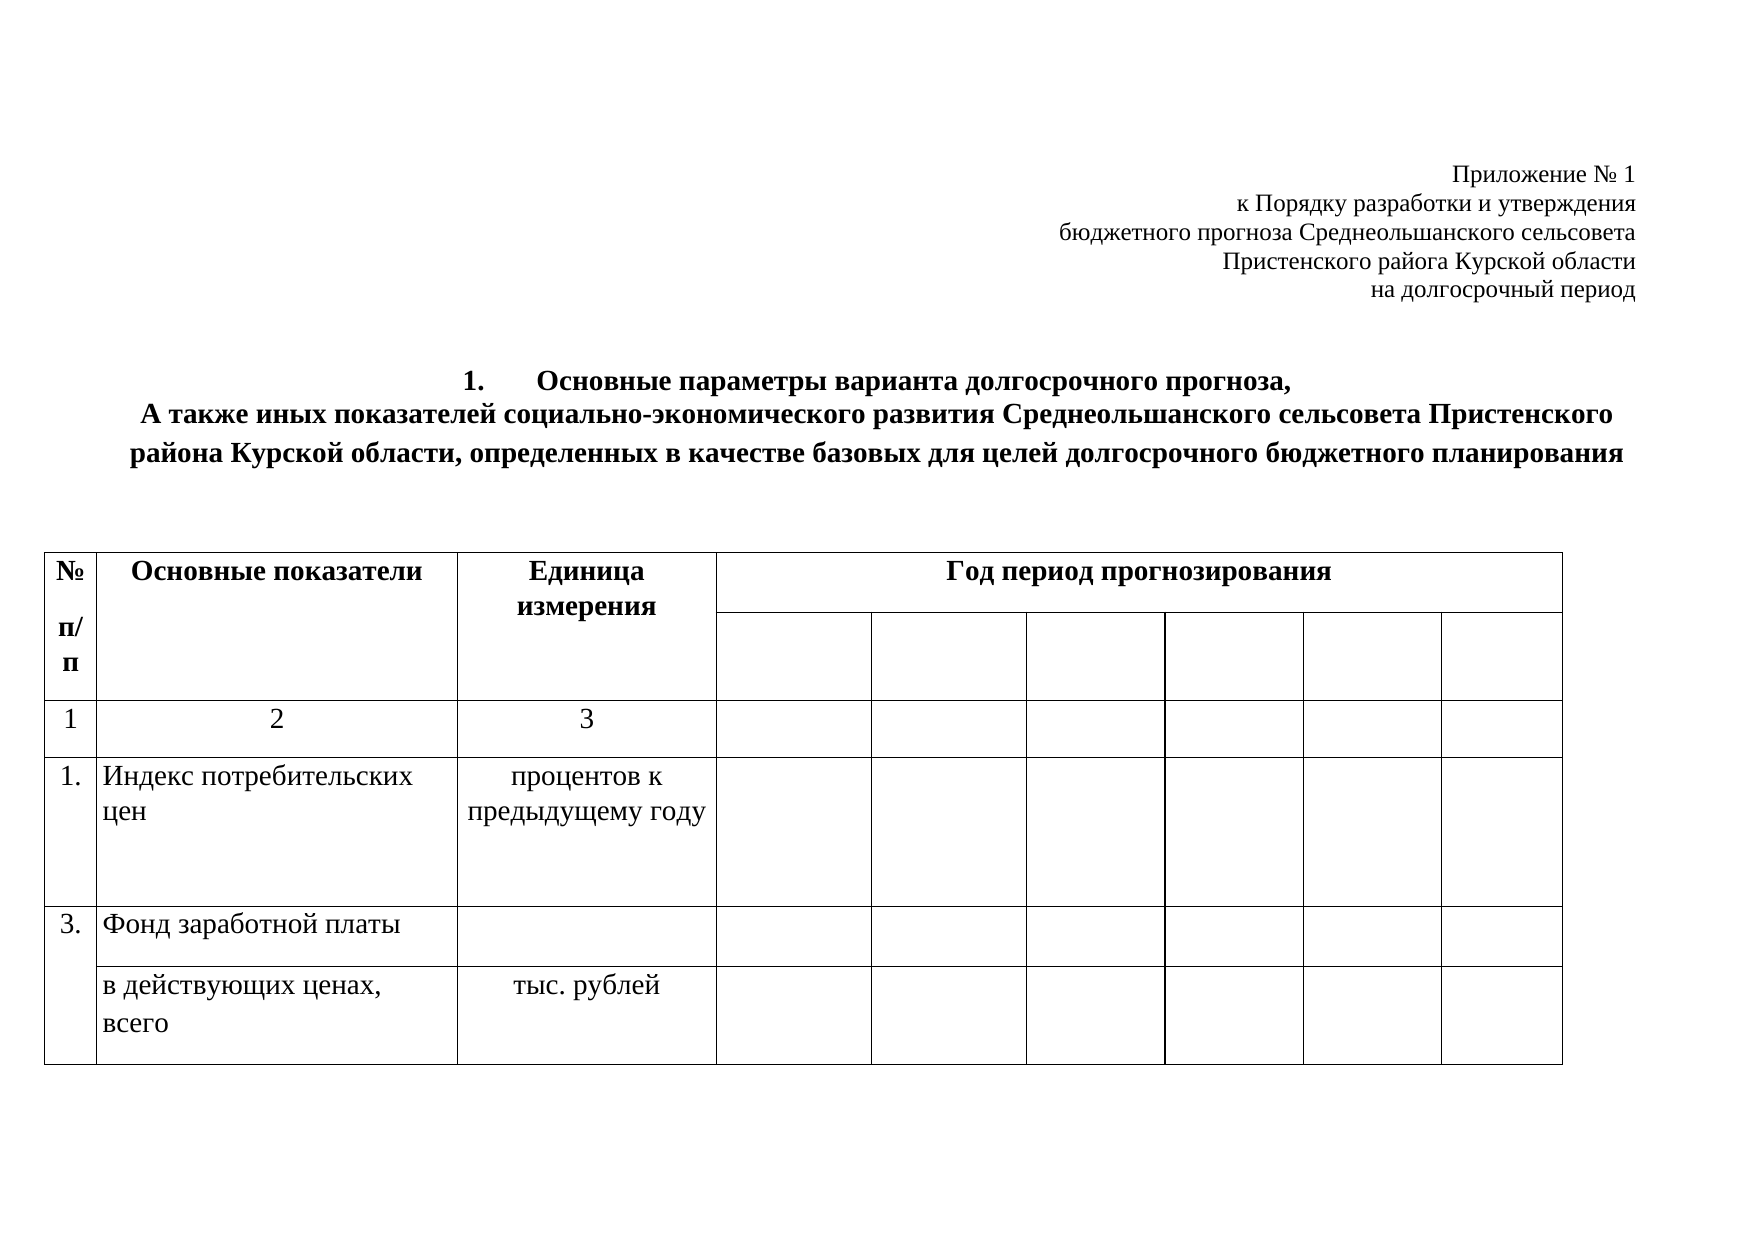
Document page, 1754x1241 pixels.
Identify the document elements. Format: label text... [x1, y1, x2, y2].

table_cell [1166, 758, 1303, 906]
list Основные параметры варианта долгосрочного прогноза, [118, 363, 1636, 396]
table_cell 2 [97, 701, 457, 757]
table_cell 3. [45, 907, 96, 1064]
table_cell [1442, 613, 1562, 700]
table_cell [717, 967, 871, 1064]
table_cell [1027, 613, 1164, 700]
table_cell [1027, 758, 1164, 906]
table_cell [717, 613, 871, 700]
table_header Год период прогнозирования [717, 553, 1562, 612]
text на долгосрочный период [118, 274, 1636, 303]
table_cell в действующих ценах, всего [97, 967, 457, 1064]
table_cell [717, 907, 871, 966]
table_header № п/п [45, 553, 96, 700]
table_cell [1304, 758, 1441, 906]
table_cell [1166, 613, 1303, 700]
table_cell 1. [45, 758, 96, 906]
table_cell [1304, 613, 1441, 700]
table_cell [1304, 701, 1441, 757]
table_cell [1304, 907, 1441, 966]
table_cell [1304, 967, 1441, 1064]
table_cell [1442, 907, 1562, 966]
table_cell [872, 613, 1026, 700]
text бюджетного прогноза Среднеольшанского сельсовета [118, 217, 1636, 246]
table_cell [872, 967, 1026, 1064]
text Приложение № 1 [118, 159, 1636, 188]
table_cell [1442, 967, 1562, 1064]
text Пристенского райога Курской области [118, 246, 1636, 274]
table_cell [717, 758, 871, 906]
table_cell [1027, 967, 1164, 1064]
table_cell [1442, 758, 1562, 906]
table_header Основные показатели [97, 553, 457, 700]
table_cell [1442, 701, 1562, 757]
table_cell [872, 758, 1026, 906]
table_cell [717, 701, 871, 757]
table_cell [1027, 701, 1164, 757]
table_cell [1166, 907, 1303, 966]
table_cell [1027, 907, 1164, 966]
table_cell [872, 701, 1026, 757]
table_header Единица измерения [458, 553, 716, 700]
table_cell Фонд заработной платы [97, 907, 457, 966]
table_cell 3 [458, 701, 716, 757]
text А также иных показателей социально-экономического развития Среднеольшанского сельсовета Пристенского района Курской области, определенных в качестве базовых для целей долгосрочного бюджетного планирования [118, 396, 1636, 468]
table_cell [872, 907, 1026, 966]
table_cell [458, 907, 716, 966]
table_cell Индекс потребительских цен [97, 758, 457, 906]
table_cell процентов к предыдущему году [458, 758, 716, 906]
table_cell тыс. рублей [458, 967, 716, 1064]
table_cell 1 [45, 701, 96, 757]
table_cell [1166, 701, 1303, 757]
table_cell [1166, 967, 1303, 1064]
text к Порядку разработки и утверждения [118, 188, 1636, 217]
